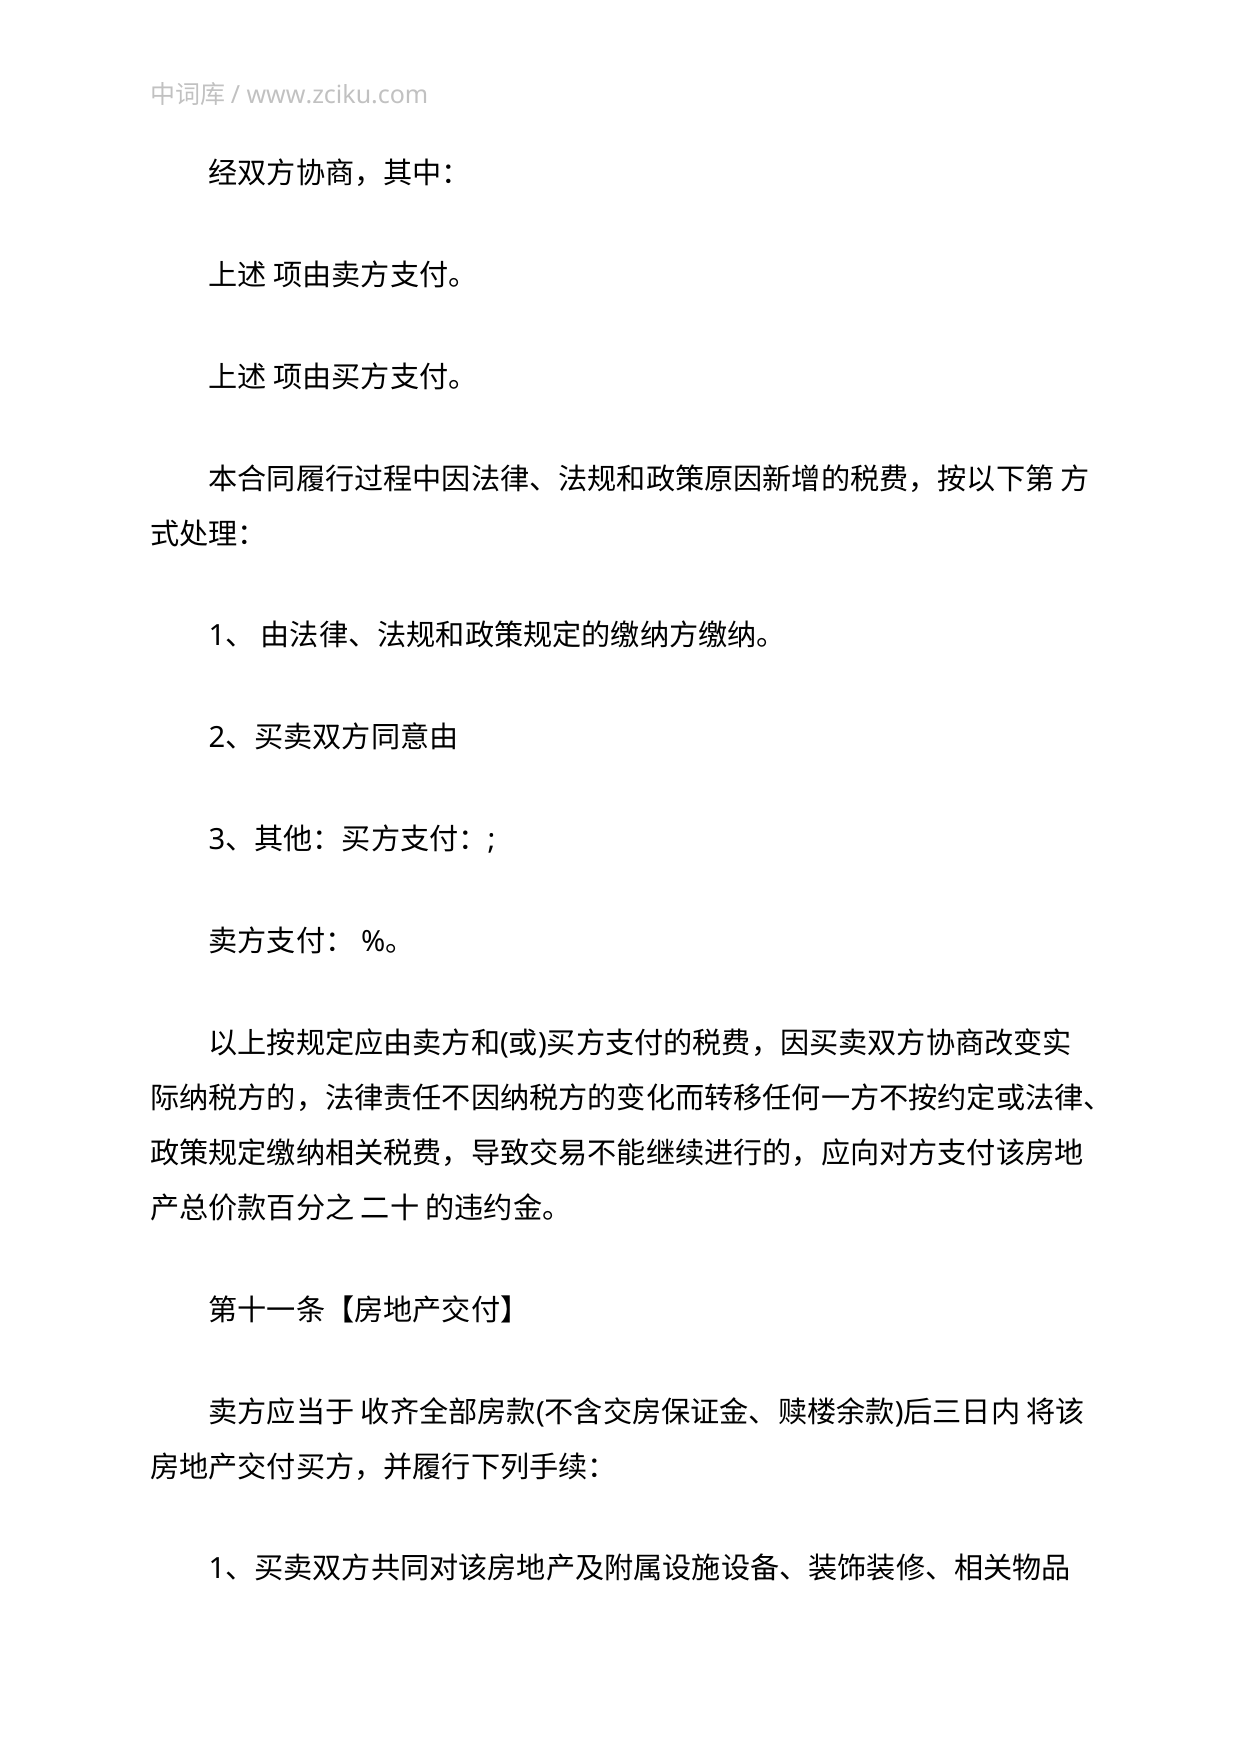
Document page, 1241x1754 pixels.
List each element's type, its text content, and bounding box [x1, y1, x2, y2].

text 第十一条【房地产交付】 [150, 1286, 1090, 1329]
text 以上按规定应由卖方和(或)买方支付的税费，因买卖双方协商改变实际纳税方的，法律责任不因纳税方的变化而转移任何一方不按约定或法律、政策规定缴纳相关税费，导致交易不能继续进行的，应向对方支付该房地产总价款百分之 二十 的违约金。 [150, 1020, 1090, 1227]
text 上述 项由买方支付。 [150, 353, 1090, 396]
text 卖方支付： %。 [150, 918, 1090, 960]
text 3、其他：买方支付：; [150, 816, 1090, 858]
text 上述 项由卖方支付。 [150, 252, 1090, 294]
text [150, 1545, 1090, 1587]
text 卖方应当于 收齐全部房款(不含交房保证金、赎楼余款)后三日内 将该房地产交付买方，并履行下列手续： [150, 1388, 1090, 1486]
text 经双方协商，其中： [150, 150, 1090, 192]
text 1、 由法律、法规和政策规定的缴纳方缴纳。 [150, 612, 1090, 654]
text 本合同履行过程中因法律、法规和政策原因新增的税费，按以下第 方式处理： [150, 455, 1090, 552]
text 2、买卖双方同意由 [150, 714, 1090, 756]
